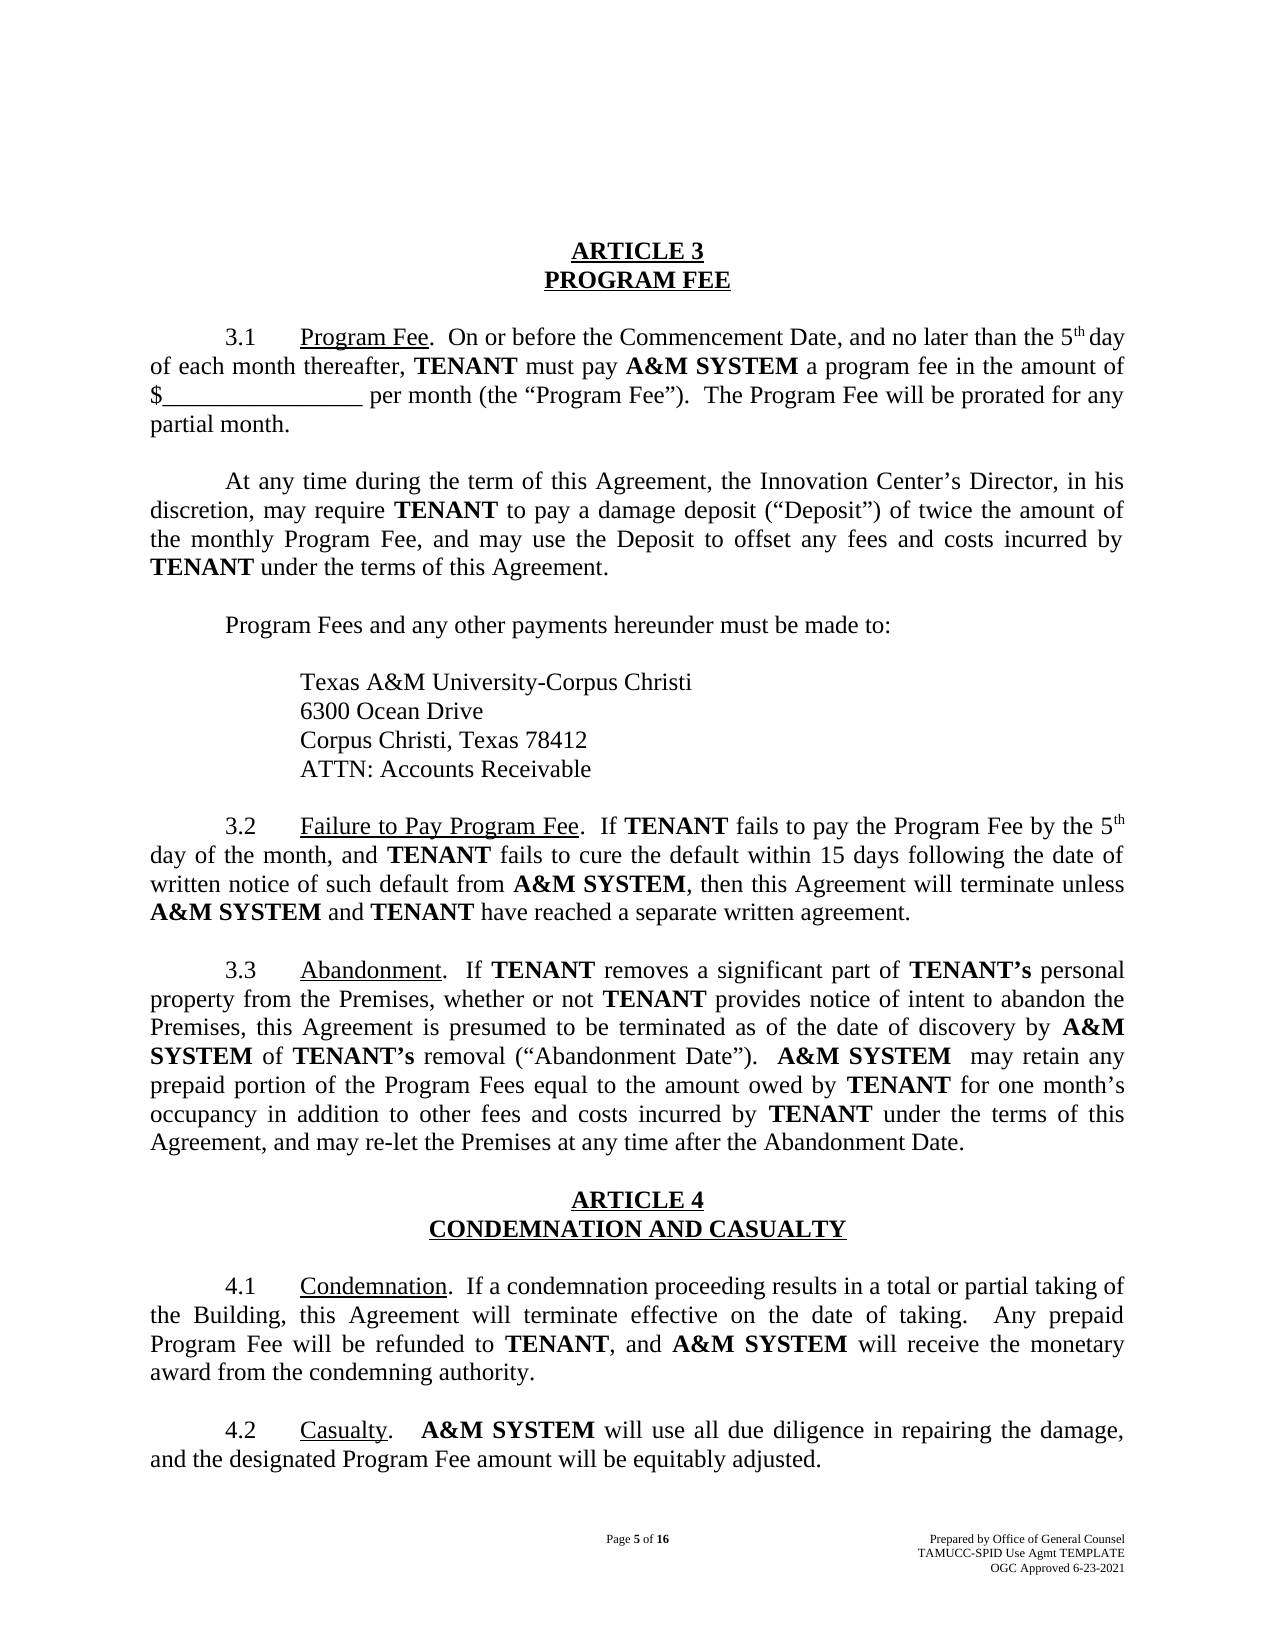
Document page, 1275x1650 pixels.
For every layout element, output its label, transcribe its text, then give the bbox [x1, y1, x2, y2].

text ARTICLE 3 [150, 236, 1125, 265]
text PROGRAM FEE [150, 265, 1125, 294]
text ARTICLE 4 [150, 1185, 1125, 1214]
text ATTN: Accounts Receivable [300, 754, 1125, 782]
text Program Fees and any other payments hereunder must be made to: [225, 610, 1125, 639]
text Texas A&M University-Corpus Christi [300, 667, 1125, 696]
text 3.2 Failure to Pay Program Fee. If TENANT fails to pay the Program Fee by the 5th day of the month, and TENANT fails to cure the default within 15 days following the date of written notice of such default from A&M SYSTEM, then this Agreement will terminate unless A&M SYSTEM and TENANT have reached a separate written agreement. [150, 811, 1125, 926]
text CONDEMNATION AND CASUALTY [150, 1214, 1125, 1242]
text 3.3 Abandonment. If TENANT removes a significant part of TENANT’s personal property from the Premises, whether or not TENANT provides notice of intent to abandon the Premises, this Agreement is presumed to be terminated as of the date of discovery by A&M SYSTEM of TENANT’s removal (“Abandonment Date”). A&M SYSTEM may retain any prepaid portion of the Program Fees equal to the amount owed by TENANT for one month’s occupancy in addition to other fees and costs incurred by TENANT under the terms of this Agreement, and may re-let the Premises at any time after the Abandonment Date. [150, 955, 1125, 1156]
text 4.2 Casualty. A&M SYSTEM will use all due diligence in repairing the damage, and the designated Program Fee amount will be equitably adjusted. [150, 1415, 1125, 1472]
text 3.1 Program Fee. On or before the Commencement Date, and no later than the 5th day of each month thereafter, TENANT must pay A&M SYSTEM a program fee in the amount of $________________ per month (the “Program Fee”). The Program Fee will be prorated for any partial month. [150, 322, 1125, 437]
text 6300 Ocean Drive [300, 696, 1125, 725]
text Corpus Christi, Texas 78412 [300, 725, 1125, 754]
text At any time during the term of this Agreement, the Innovation Center’s Director, in his discretion, may require TENANT to pay a damage deposit (“Deposit”) of twice the amount of the monthly Program Fee, and may use the Deposit to offset any fees and costs incurred by TENANT under the terms of this Agreement. [150, 466, 1125, 581]
text 4.1 Condemnation. If a condemnation proceeding results in a total or partial taking of the Building, this Agreement will terminate effective on the date of taking. Any prepaid Program Fee will be refunded to TENANT, and A&M SYSTEM will receive the monetary award from the condemning authority. [150, 1271, 1125, 1386]
